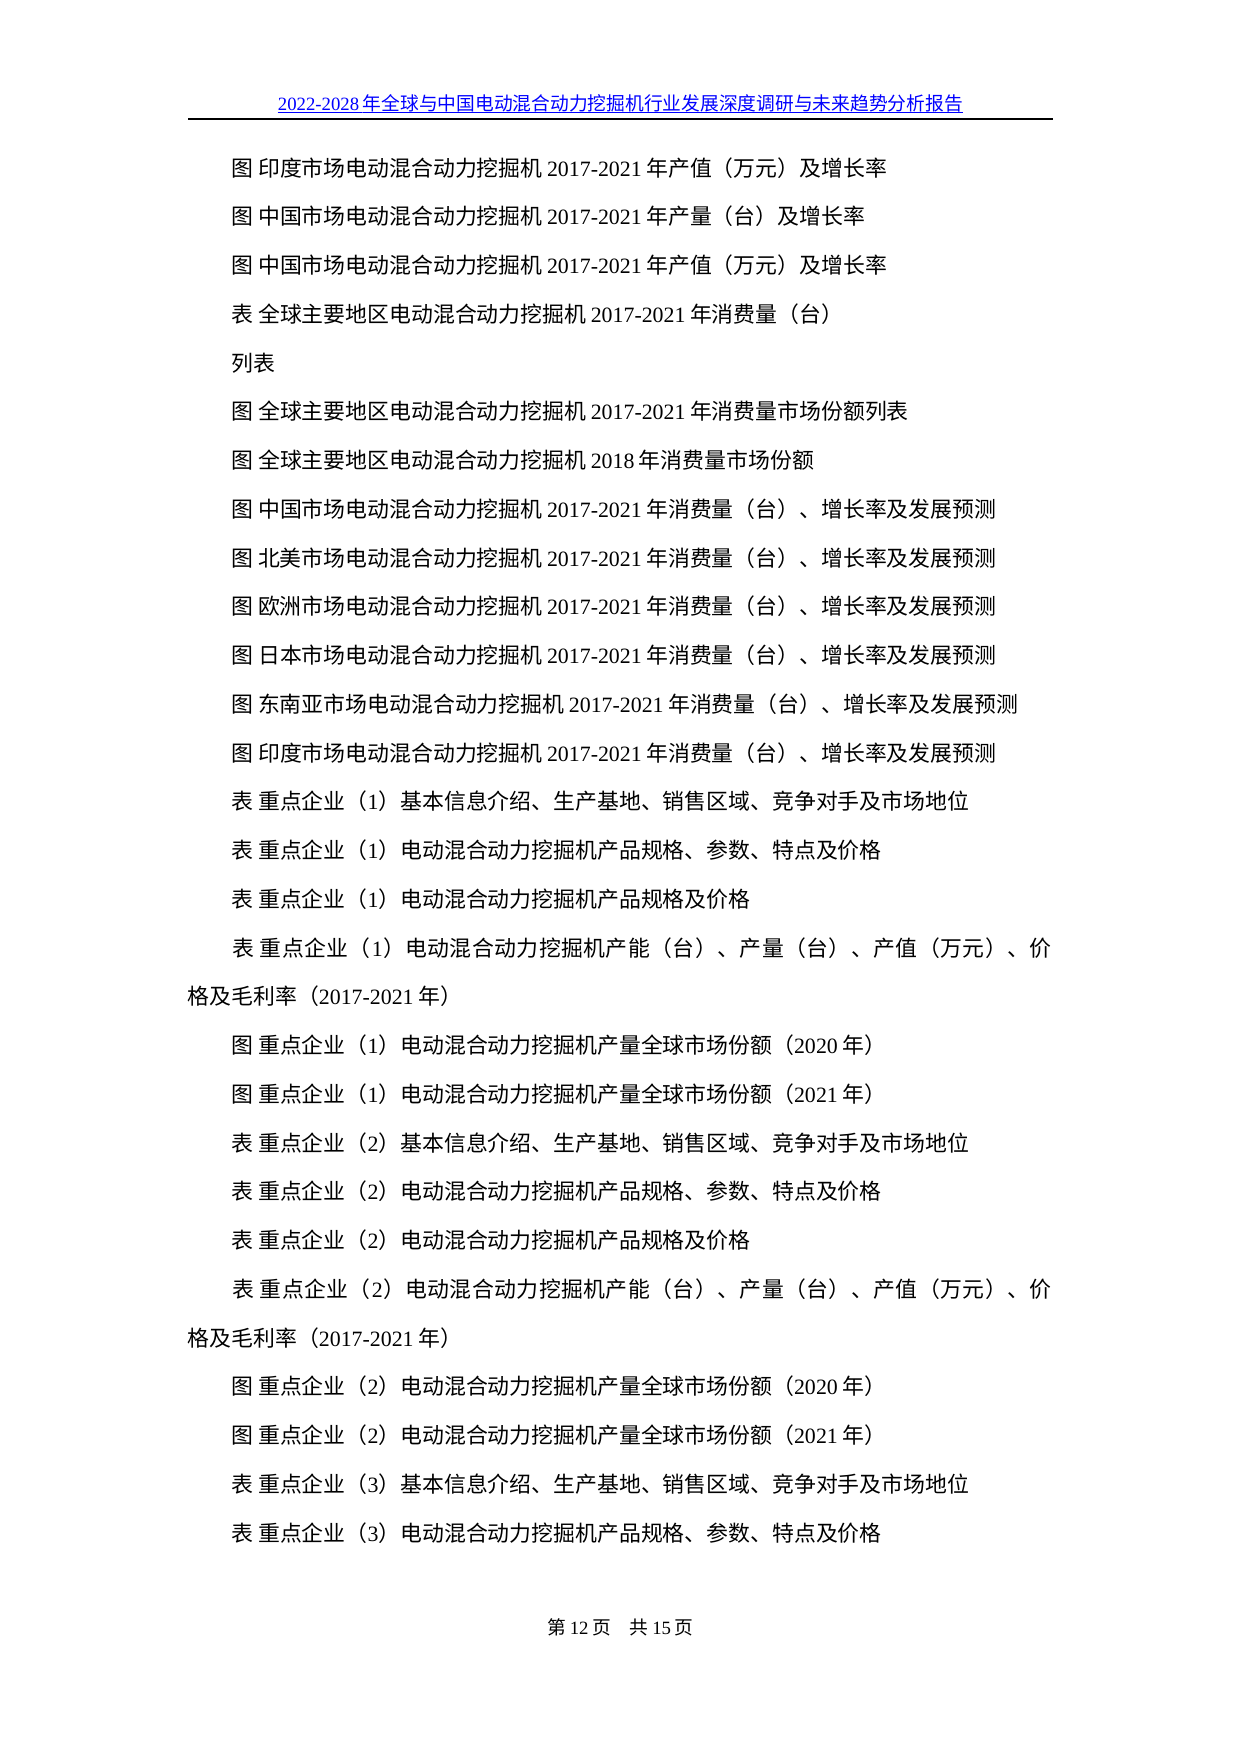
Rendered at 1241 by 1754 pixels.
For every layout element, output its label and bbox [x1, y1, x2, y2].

text [187, 150, 1053, 1548]
